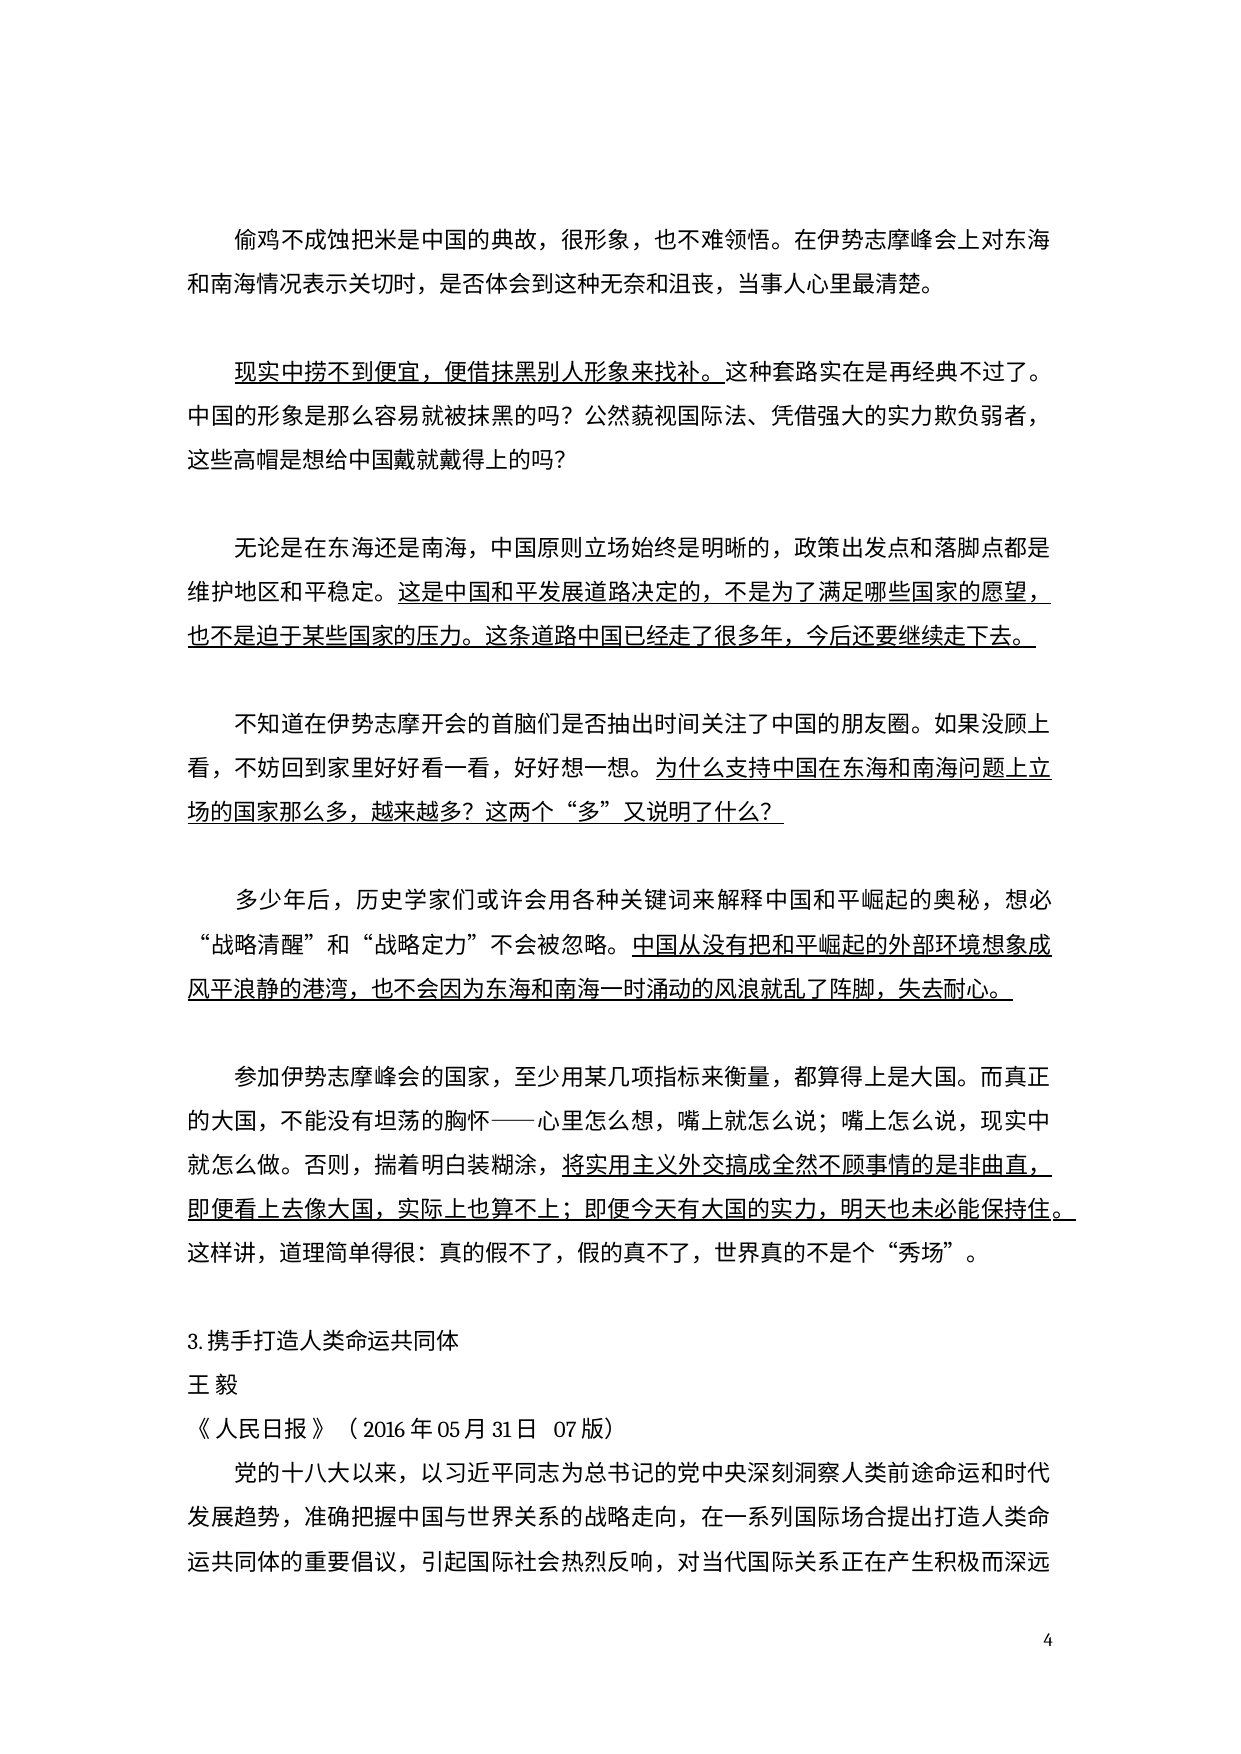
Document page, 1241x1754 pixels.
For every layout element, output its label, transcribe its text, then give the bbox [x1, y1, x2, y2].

text 《 人民日报 》（ 2016年05月31日 07 版） [187, 1406, 1053, 1450]
text 偷鸡不成蚀把米是中国的典故，很形象，也不难领悟。在伊势志摩峰会上对东海和南海情况表示关切时，是否体会到这种无奈和沮丧，当事人心里最清楚。 [187, 216, 1053, 304]
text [187, 1450, 1053, 1582]
text 不知道在伊势志摩开会的首脑们是否抽出时间关注了中国的朋友圈。如果没顾上看，不妨回到家里好好看一看，好好想一想。为什么支持中国在东海和南海问题上立场的国家那么多，越来越多？这两个“多”又说明了什么？ [187, 701, 1053, 833]
text 现实中捞不到便宜，便借抹黑别人形象来找补。这种套路实在是再经典不过了。中国的形象是那么容易就被抹黑的吗？公然藐视国际法、凭借强大的实力欺负弱者，这些高帽是想给中国戴就戴得上的吗？ [187, 348, 1053, 480]
text 王 毅 [187, 1362, 1053, 1406]
text 参加伊势志摩峰会的国家，至少用某几项指标来衡量，都算得上是大国。而真正的大国，不能没有坦荡的胸怀——心里怎么想，嘴上就怎么说；嘴上怎么说，现实中就怎么做。否则，揣着明白装糊涂，将实用主义外交搞成全然不顾事情的是非曲直，即便看上去像大国，实际上也算不上；即便今天有大国的实力，明天也未必能保持住。这样讲，道理简单得很：真的假不了，假的真不了，世界真的不是个“秀场”。 [187, 1053, 1053, 1273]
text 多少年后，历史学家们或许会用各种关键词来解释中国和平崛起的奥秘，想必“战略清醒”和“战略定力”不会被忽略。中国从没有把和平崛起的外部环境想象成风平浪静的港湾，也不会因为东海和南海一时涌动的风浪就乱了阵脚，失去耐心。 [187, 877, 1053, 1009]
text 无论是在东海还是南海，中国原则立场始终是明晰的，政策出发点和落脚点都是维护地区和平稳定。这是中国和平发展道路决定的，不是为了满足哪些国家的愿望，也不是迫于某些国家的压力。这条道路中国已经走了很多年，今后还要继续走下去。 [187, 524, 1053, 657]
text 3. 携手打造人类命运共同体 [187, 1318, 1053, 1362]
